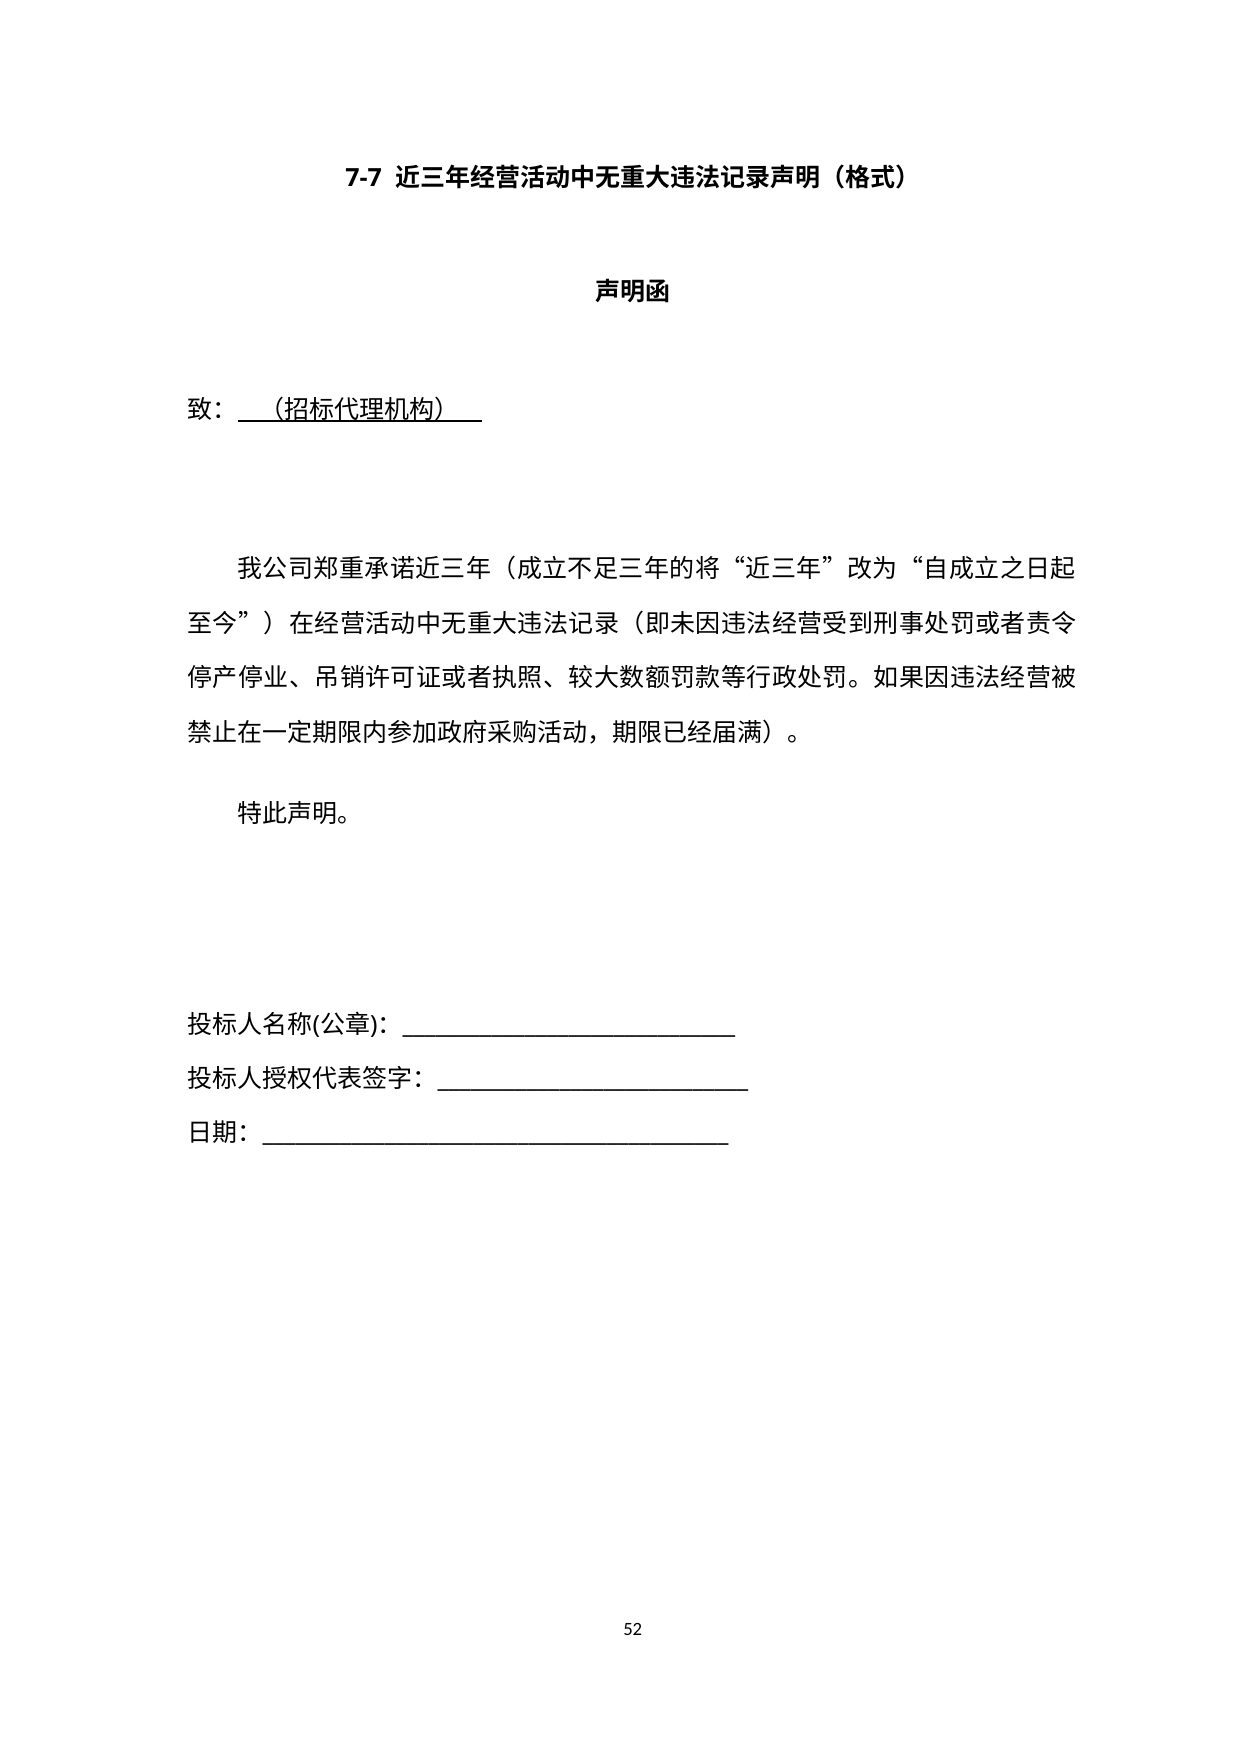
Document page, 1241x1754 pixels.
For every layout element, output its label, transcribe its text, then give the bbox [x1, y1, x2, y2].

text 声明函 [187, 271, 1078, 308]
text 特此声明。 [187, 793, 1078, 830]
text 投标人授权代表签字：____________________________ [187, 1058, 1078, 1095]
text 日期：__________________________________________ [187, 1113, 1078, 1149]
text 投标人名称(公章)：______________________________ [187, 1004, 1078, 1040]
subtitle 7-7 近三年经营活动中无重大违法记录声明（格式） [187, 157, 1078, 193]
text 致： （招标代理机构） [187, 389, 1078, 426]
text 我公司郑重承诺近三年（成立不足三年的将“近三年”改为“自成立之日起至今”）在经营活动中无重大违法记录（即未因违法经营受到刑事处罚或者责令停产停业、吊销许可证或者执照、较大数额罚款等行政处罚。如果因违法经营被禁止在一定期限内参加政府采购活动，期限已经届满）。 [187, 549, 1078, 748]
